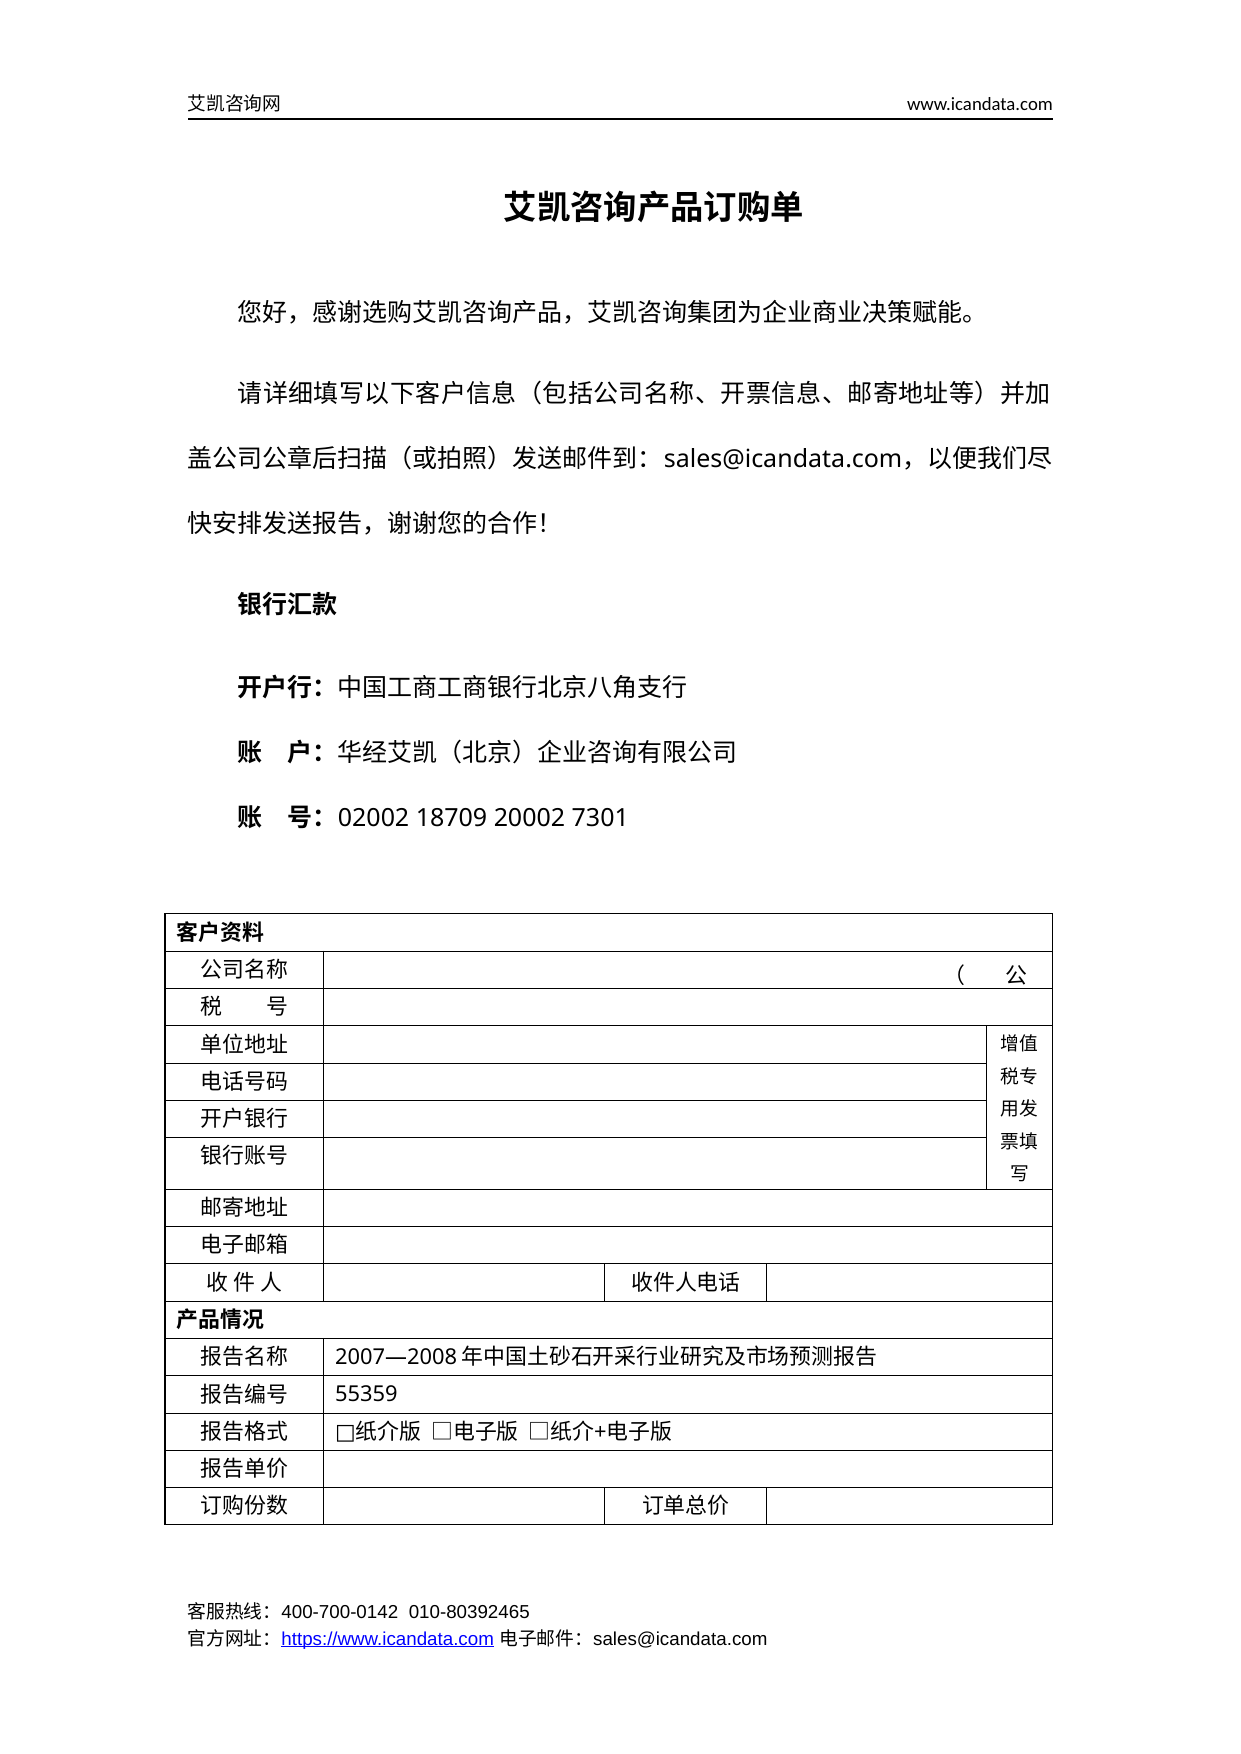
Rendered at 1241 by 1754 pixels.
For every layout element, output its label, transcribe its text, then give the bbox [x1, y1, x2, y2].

table_cell 报告编号 [166, 1376, 323, 1412]
table_cell □纸介版 □电子版 □纸介+电子版 [324, 1414, 1052, 1450]
table_cell 邮寄地址 [166, 1190, 323, 1226]
table_cell [767, 1264, 1052, 1301]
table_cell [324, 1451, 1052, 1487]
table_cell 单位地址 [166, 1026, 323, 1062]
table_cell 银行账号 [166, 1138, 323, 1189]
text 银行汇款 [187, 570, 1053, 635]
text 账 号：02002 18709 20002 7301 [187, 783, 1053, 848]
table_cell [324, 1064, 986, 1100]
table_cell 报告名称 [166, 1339, 323, 1375]
table_header 客户资料 [166, 914, 1052, 951]
table_cell 电话号码 [166, 1064, 323, 1100]
table_cell [324, 952, 1052, 988]
table_cell 开户银行 [166, 1101, 323, 1137]
table_cell [324, 1190, 1052, 1226]
table_cell 2007—2008年中国土砂石开采行业研究及市场预测报告 [324, 1339, 1052, 1375]
table_cell 订购份数 [166, 1488, 323, 1524]
table_cell 报告格式 [166, 1414, 323, 1450]
table_cell [324, 1488, 604, 1524]
table_cell [767, 1488, 1052, 1524]
table_cell 订单总价 [605, 1488, 766, 1524]
table_cell [324, 1101, 986, 1137]
table_cell [324, 1026, 986, 1062]
table_cell 报告单价 [166, 1451, 323, 1487]
text 账 户：华经艾凯（北京）企业咨询有限公司 [187, 718, 1053, 783]
text 您好，感谢选购艾凯咨询产品，艾凯咨询集团为企业商业决策赋能。 [187, 278, 1053, 343]
table_cell 收件人电话 [605, 1264, 766, 1301]
table_cell [324, 1227, 1052, 1263]
text 艾凯咨询产品订购单 [187, 172, 1053, 237]
table_cell 55359 [324, 1376, 1052, 1412]
table_cell [324, 1264, 604, 1301]
table_cell 公司名称 [166, 952, 323, 988]
table_cell 产品情况 [166, 1302, 1052, 1338]
table_cell 税 号 [166, 989, 323, 1025]
text 请详细填写以下客户信息（包括公司名称、开票信息、邮寄地址等）并加盖公司公章后扫描（或拍照）发送邮件到：sales@icandata.com，以便我们尽快安排发送报告，谢谢您的合作！ [187, 359, 1053, 554]
table_cell 增值税专用发票填写 [987, 1026, 1052, 1189]
table_cell 收 件 人 [166, 1264, 323, 1301]
table_cell [324, 989, 1052, 1025]
table_cell [324, 1138, 986, 1189]
text 开户行：中国工商工商银行北京八角支行 [187, 653, 1053, 718]
table_cell 电子邮箱 [166, 1227, 323, 1263]
